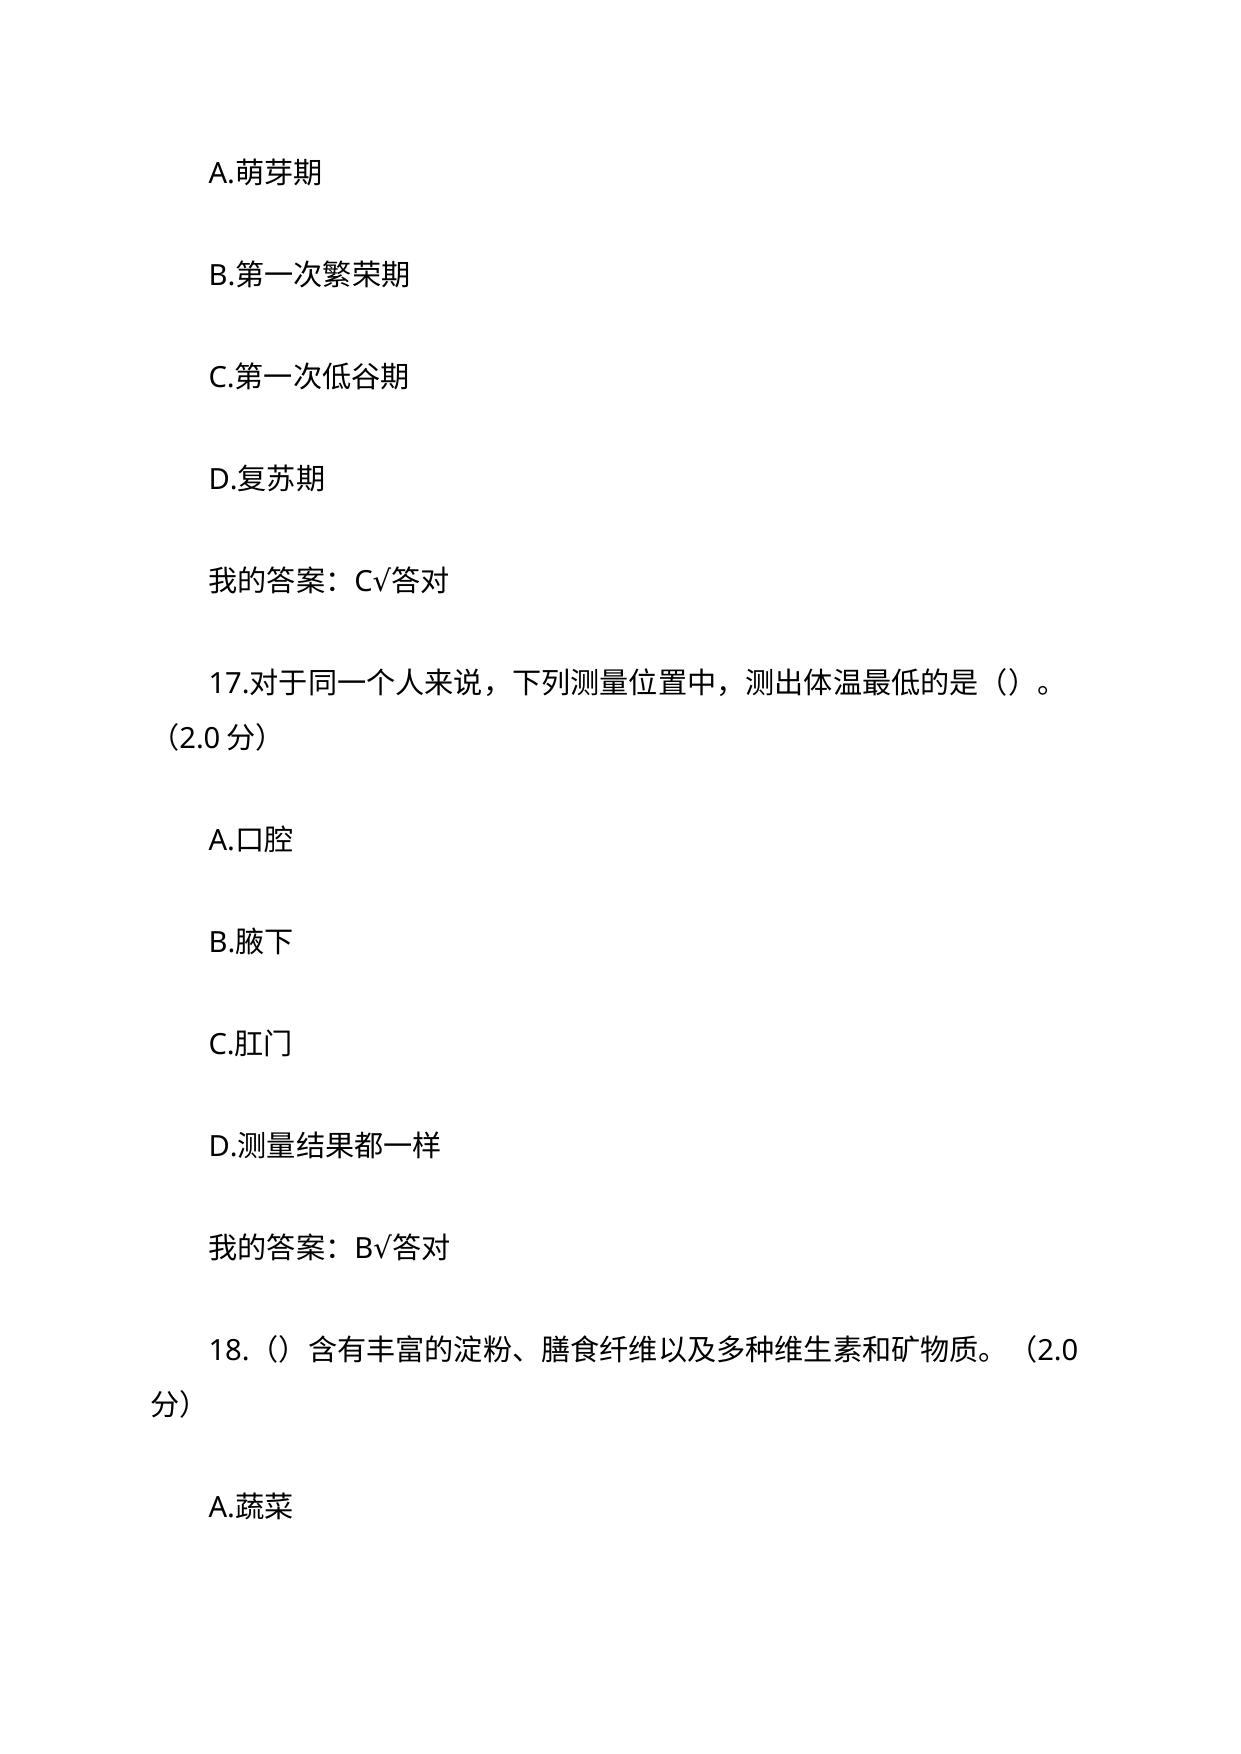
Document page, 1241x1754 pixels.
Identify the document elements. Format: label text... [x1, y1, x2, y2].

text A.萌芽期 [150, 150, 1090, 192]
text D.测量结果都一样 [150, 1123, 1090, 1165]
text C.肛门 [150, 1021, 1090, 1063]
text 17.对于同一个人来说，下列测量位置中，测出体温最低的是（）。（2.0分） [150, 660, 1090, 757]
text B.腋下 [150, 919, 1090, 961]
text 18.（）含有丰富的淀粉、膳食纤维以及多种维生素和矿物质。（2.0分） [150, 1327, 1090, 1424]
text C.第一次低谷期 [150, 354, 1090, 396]
text B.第一次繁荣期 [150, 252, 1090, 294]
text A.口腔 [150, 817, 1090, 859]
text D.复苏期 [150, 456, 1090, 498]
text A.蔬菜 [150, 1483, 1090, 1526]
text 我的答案：C√答对 [150, 558, 1090, 600]
text 我的答案：B√答对 [150, 1225, 1090, 1267]
